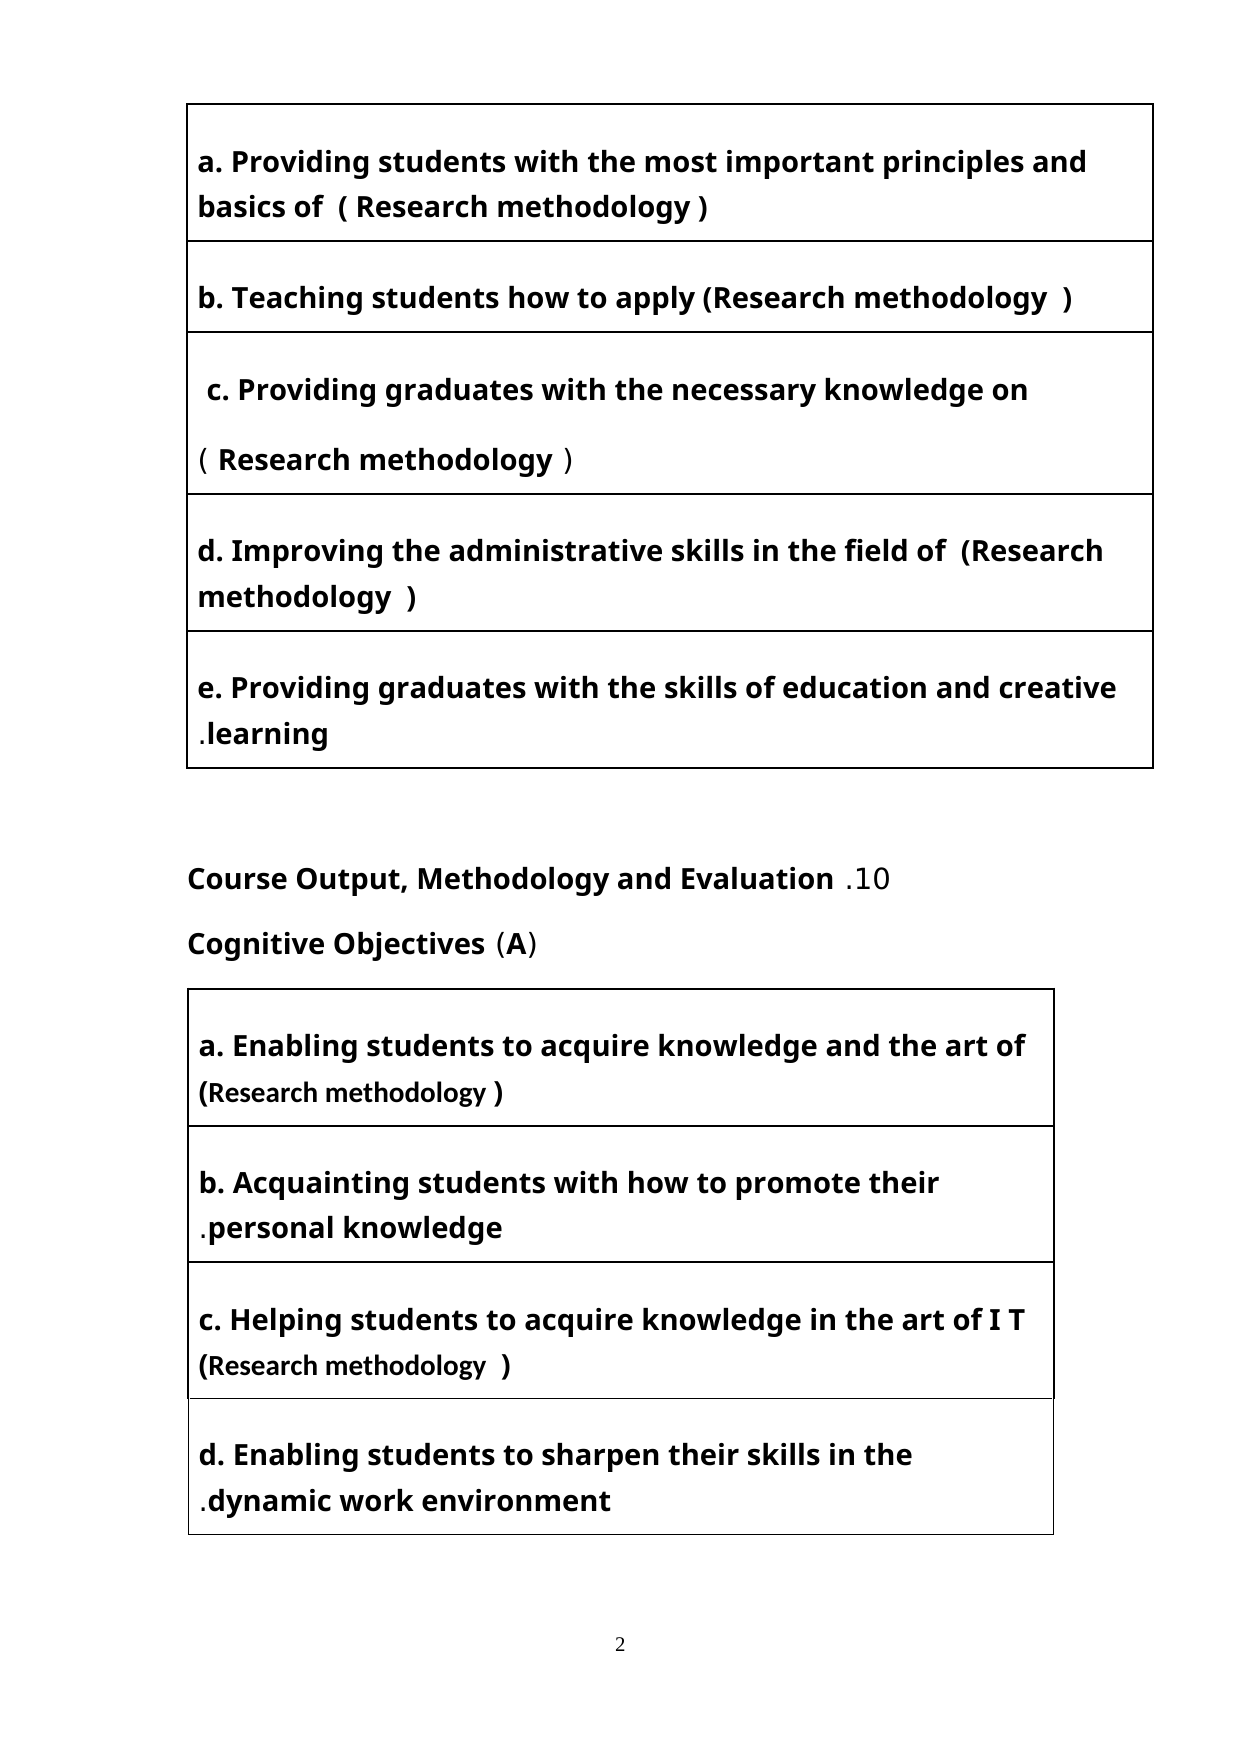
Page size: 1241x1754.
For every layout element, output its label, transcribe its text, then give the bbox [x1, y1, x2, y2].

table_cell b. Acquainting students with how to promote their personal knowledge. [189, 1127, 1053, 1261]
table_cell c. Helping students to acquire knowledge in the art of I T (Research methodology ) [189, 1263, 1053, 1398]
text 10. Course Output, Methodology and Evaluation [187, 858, 1053, 898]
table_cell e. Providing graduates with the skills of education and creative learning. [188, 632, 1152, 767]
table_cell d. Improving the administrative skills in the field of (Research methodology ) [188, 495, 1152, 630]
text (A) Cognitive Objectives [187, 923, 1053, 963]
table_header a. Enabling students to acquire knowledge and the art of (Research methodology ) [189, 990, 1053, 1124]
table_cell b. Teaching students how to apply (Research methodology ) [188, 242, 1152, 331]
table_header a. Providing students with the most important principles and basics of ( Research methodology ) [188, 105, 1152, 240]
table_cell c. Providing graduates with the necessary knowledge on ( Research methodology ) [188, 333, 1152, 493]
table_cell d. Enabling students to sharpen their skills in the dynamic work environment. [189, 1398, 1053, 1534]
